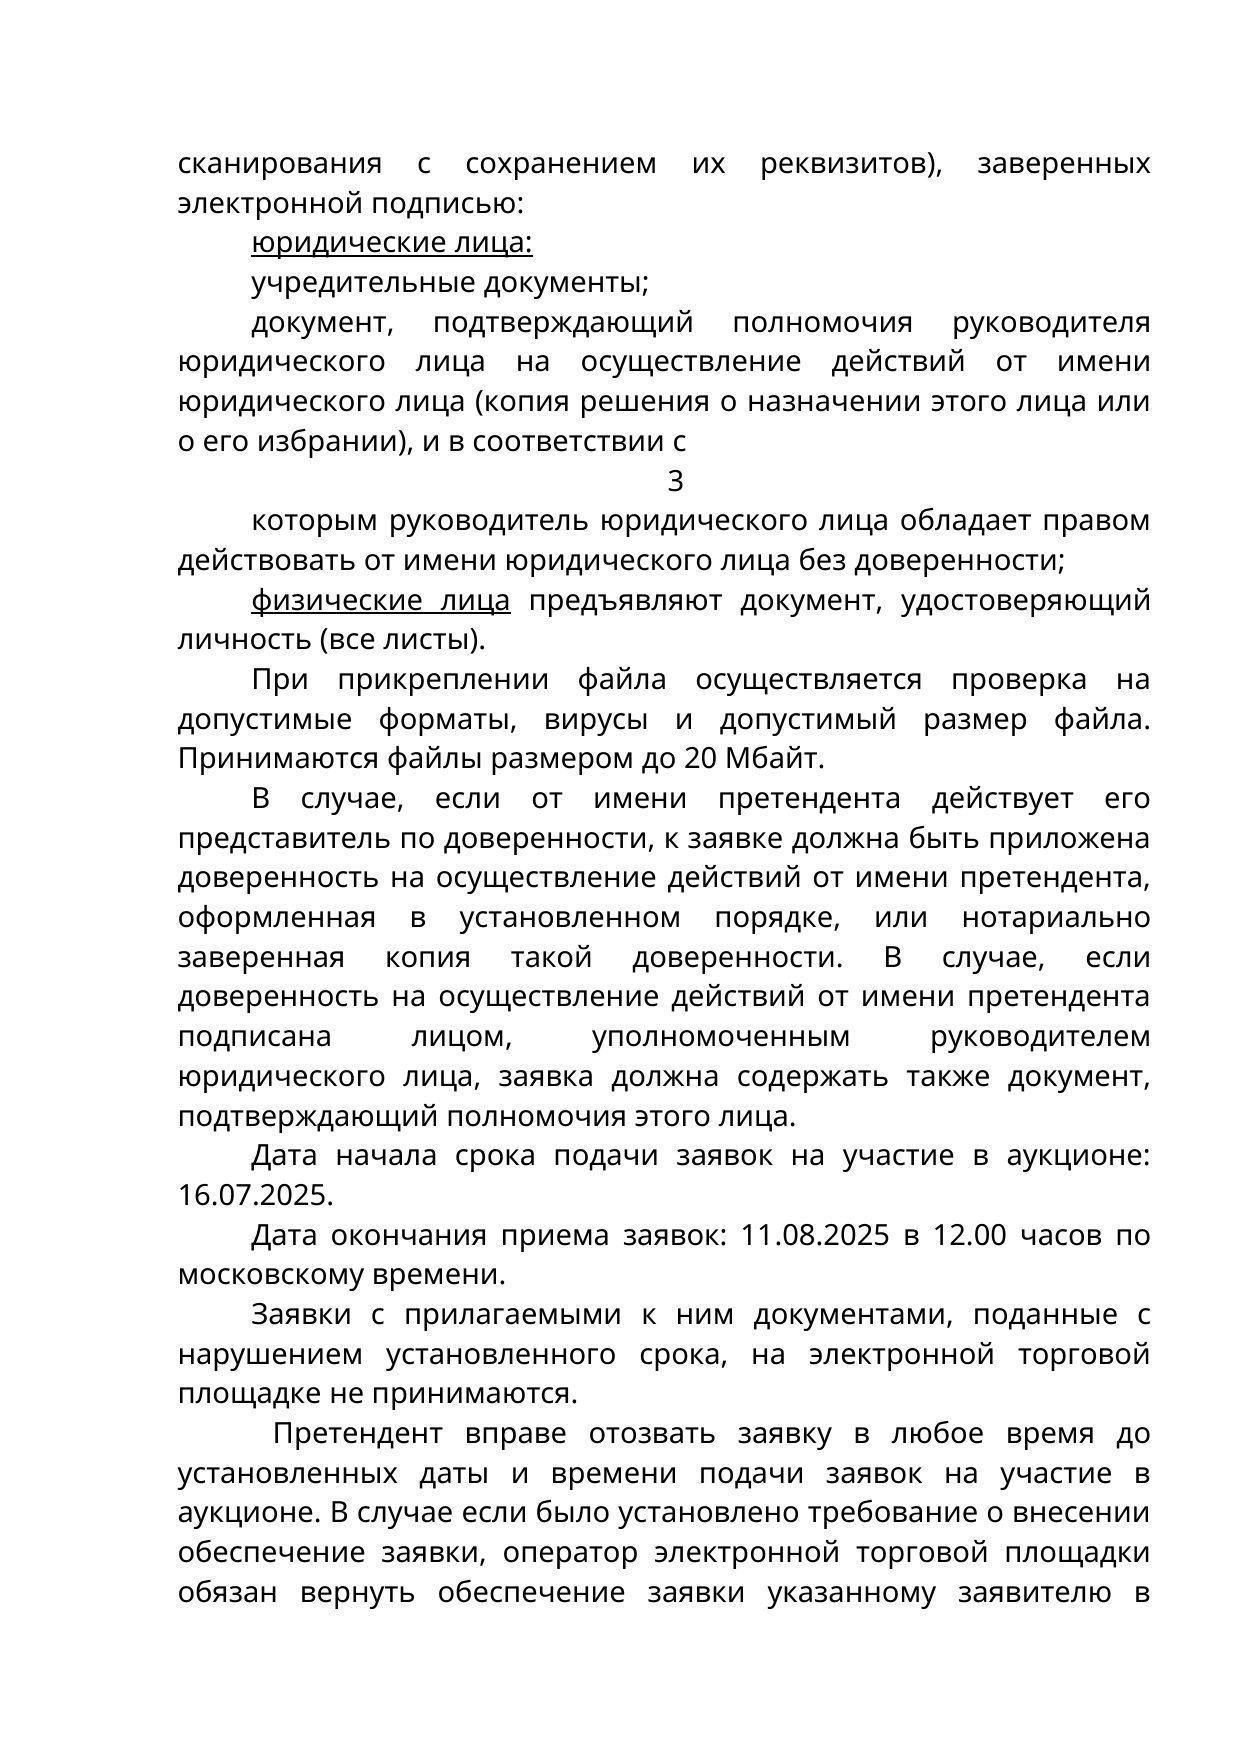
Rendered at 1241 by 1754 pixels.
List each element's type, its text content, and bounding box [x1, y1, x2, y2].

text При прикреплении файла осуществляется проверка на допустимые форматы, вирусы и допустимый размер файла. Принимаются файлы размером до 20 Мбайт. [177, 658, 1152, 777]
text которым руководитель юридического лица обладает правом действовать от имени юридического лица без доверенности; [177, 499, 1152, 579]
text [177, 1412, 1152, 1611]
text Заявки с прилагаемыми к ним документами, поданные с нарушением установленного срока, на электронной торговой площадке не принимаются. [177, 1293, 1152, 1412]
text 3 [177, 460, 1152, 499]
text юридические лица: [177, 222, 1152, 261]
text физические лица предъявляют документ, удостоверяющий личность (все листы). [177, 579, 1152, 658]
text В случае, если от имени претендента действует его представитель по доверенности, к заявке должна быть приложена доверенность на осуществление действий от имени претендента, оформленная в установленном порядке, или нотариально заверенная копия такой доверенности. В случае, если доверенность на осуществление действий от имени претендента подписана лицом, уполномоченным руководителем юридического лица, заявка должна содержать также документ, подтверждающий полномочия этого лица. [177, 777, 1152, 1134]
text документ, подтверждающий полномочия руководителя юридического лица на осуществление действий от имени юридического лица (копия решения о назначении этого лица или о его избрании), и в соответствии с [177, 301, 1152, 460]
text Дата окончания приема заявок: 11.08.2025 в 12.00 часов по московскому времени. [177, 1214, 1152, 1293]
text Дата начала срока подачи заявок на участие в аукционе: 16.07.2025. [177, 1134, 1152, 1214]
text учредительные документы; [177, 261, 1152, 301]
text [177, 142, 1152, 222]
